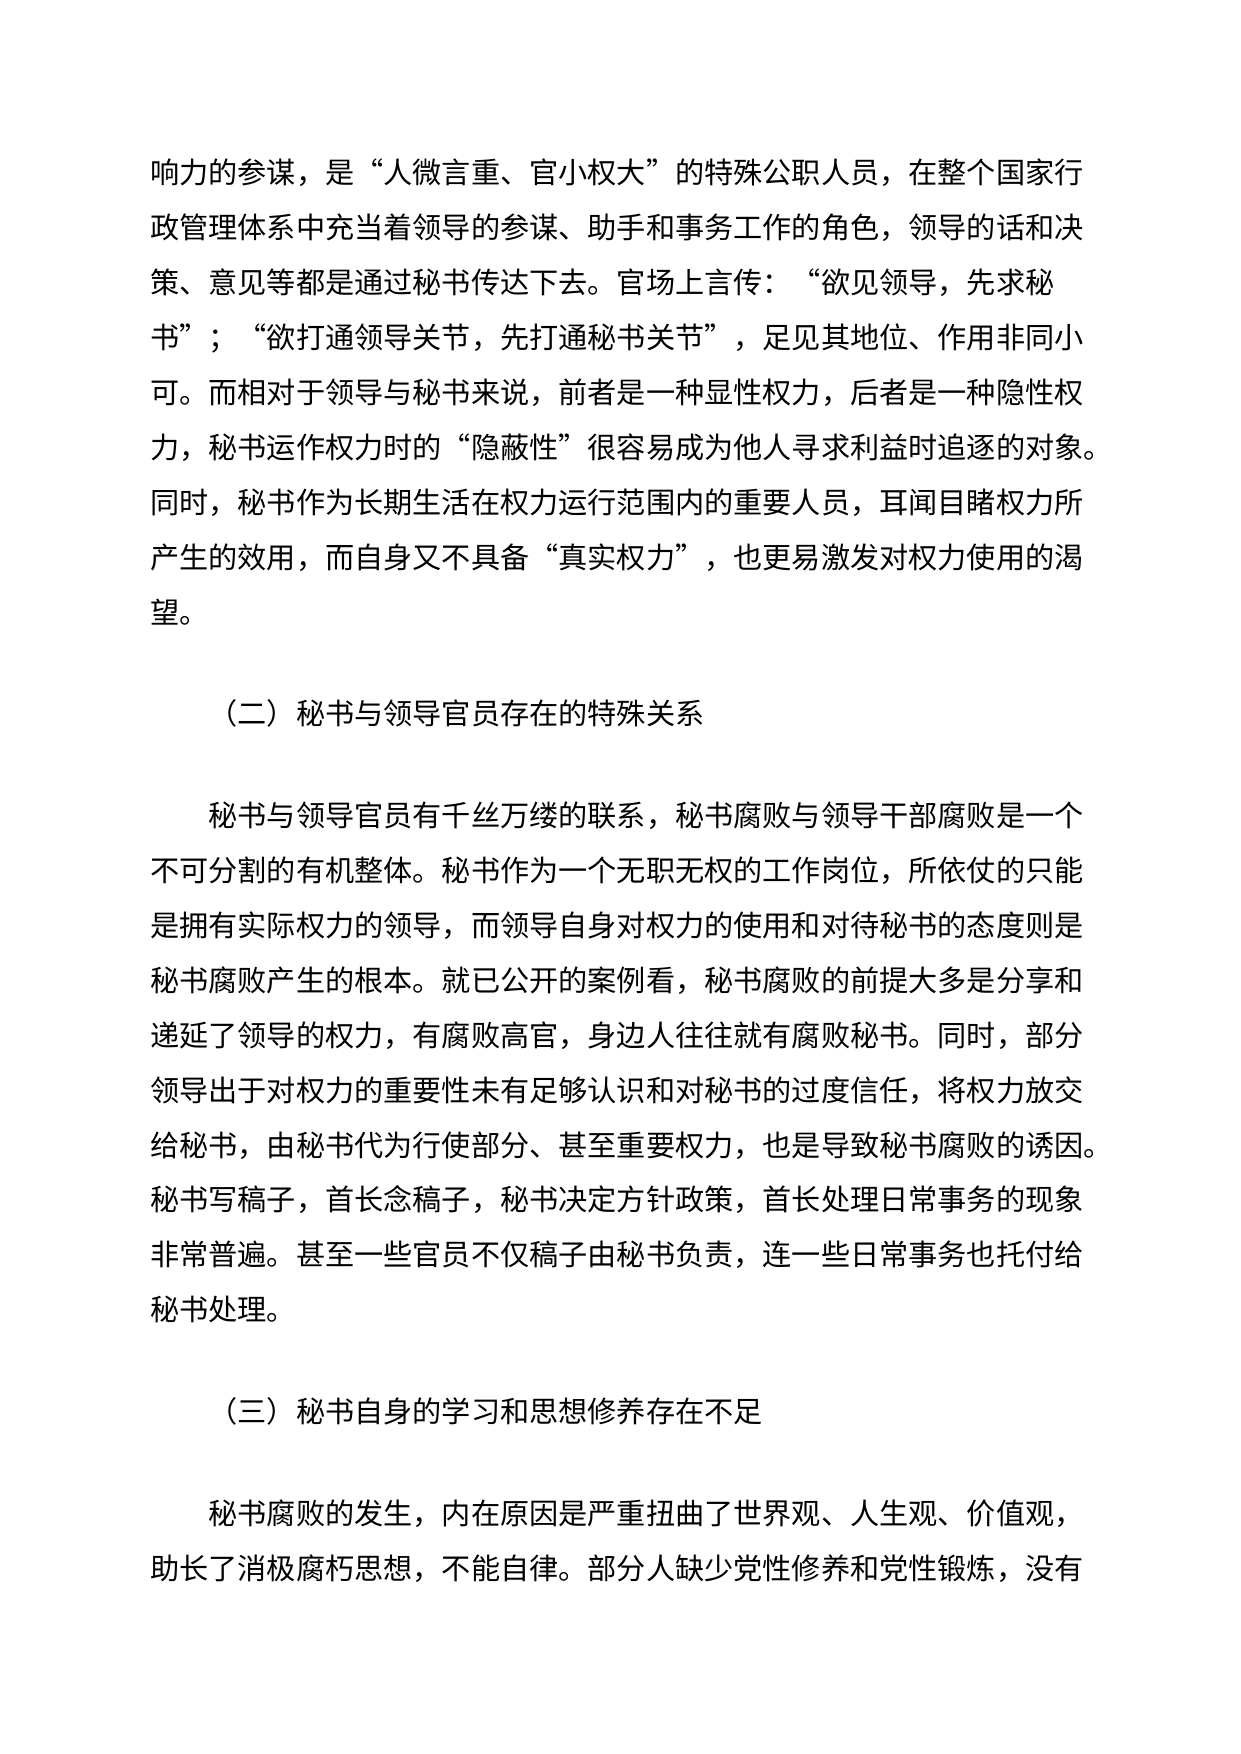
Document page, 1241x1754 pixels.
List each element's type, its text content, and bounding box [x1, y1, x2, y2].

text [150, 150, 1090, 631]
text （二）秘书与领导官员存在的特殊关系 [150, 691, 1090, 733]
text 秘书与领导官员有千丝万缕的联系，秘书腐败与领导干部腐败是一个不可分割的有机整体。秘书作为一个无职无权的工作岗位，所依仗的只能是拥有实际权力的领导，而领导自身对权力的使用和对待秘书的态度则是秘书腐败产生的根本。就已公开的案例看，秘书腐败的前提大多是分享和递延了领导的权力，有腐败高官，身边人往往就有腐败秘书。同时，部分领导出于对权力的重要性未有足够认识和对秘书的过度信任，将权力放交给秘书，由秘书代为行使部分、甚至重要权力，也是导致秘书腐败的诱因。秘书写稿子，首长念稿子，秘书决定方针政策，首长处理日常事务的现象非常普遍。甚至一些官员不仅稿子由秘书负责，连一些日常事务也托付给秘书处理。 [150, 793, 1090, 1329]
text （三）秘书自身的学习和思想修养存在不足 [150, 1388, 1090, 1431]
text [150, 1490, 1090, 1587]
